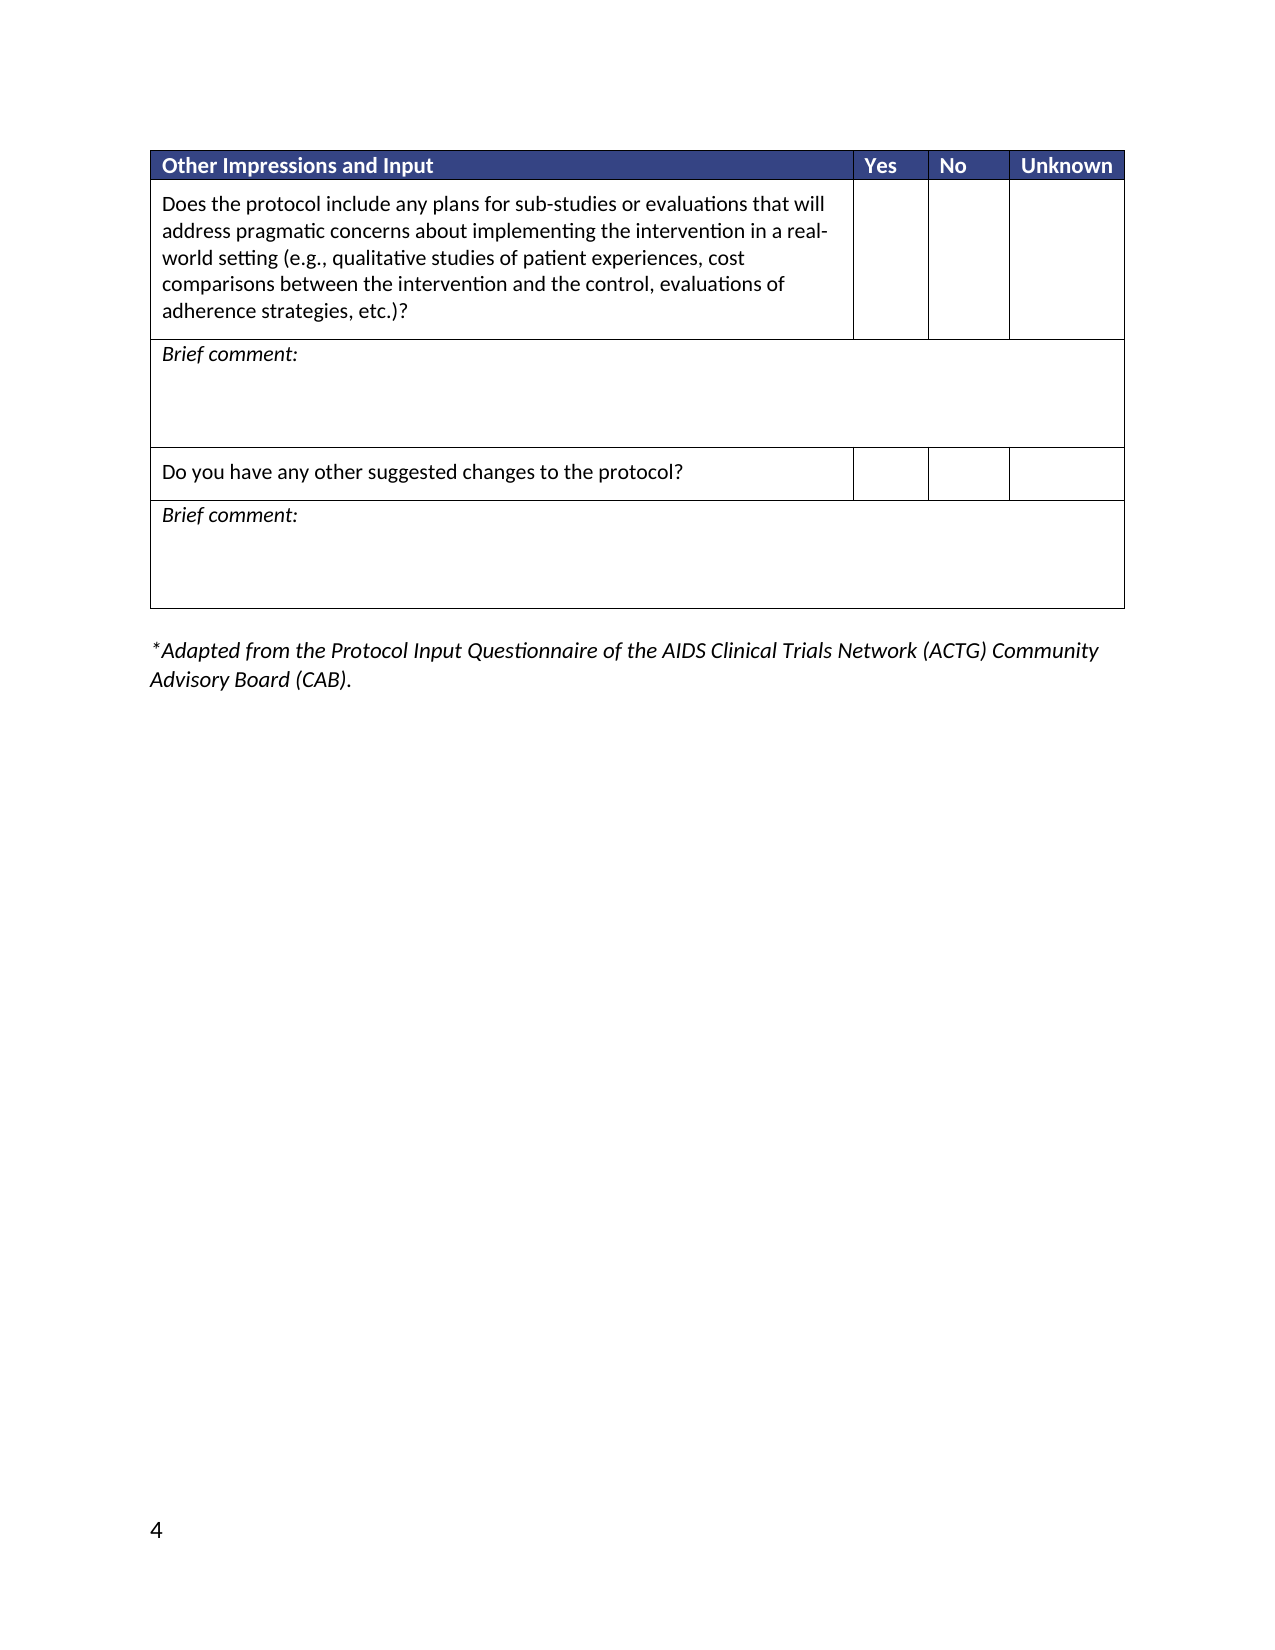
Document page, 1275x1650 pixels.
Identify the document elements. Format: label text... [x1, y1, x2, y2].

table_header Unknown [1010, 151, 1124, 179]
table_cell [854, 180, 928, 339]
table_header No [929, 151, 1009, 179]
text *Adapted from the Protocol Input Questionnaire of the AIDS Clinical Trials Network (ACTG) Community Advisory Board (CAB). [150, 637, 1125, 693]
table_cell [1010, 180, 1124, 339]
table_cell Does the protocol include any plans for sub-studies or evaluations that will address pragmatic concerns about implementing the intervention in a real-world setting (e.g., qualitative studies of patient experiences, cost comparisons between the intervention and the control, evaluations of adherence strategies, etc.)? [151, 180, 853, 339]
table_cell Brief comment: [151, 340, 1124, 447]
table_cell [929, 448, 1009, 500]
table_cell [929, 180, 1009, 339]
table_cell Do you have any other suggested changes to the protocol? [151, 448, 853, 500]
table_cell [854, 448, 928, 500]
table_cell Brief comment: [151, 501, 1124, 608]
table_cell [1010, 448, 1124, 500]
table_header Yes [854, 151, 928, 179]
table_header Other Impressions and Input [151, 151, 853, 179]
